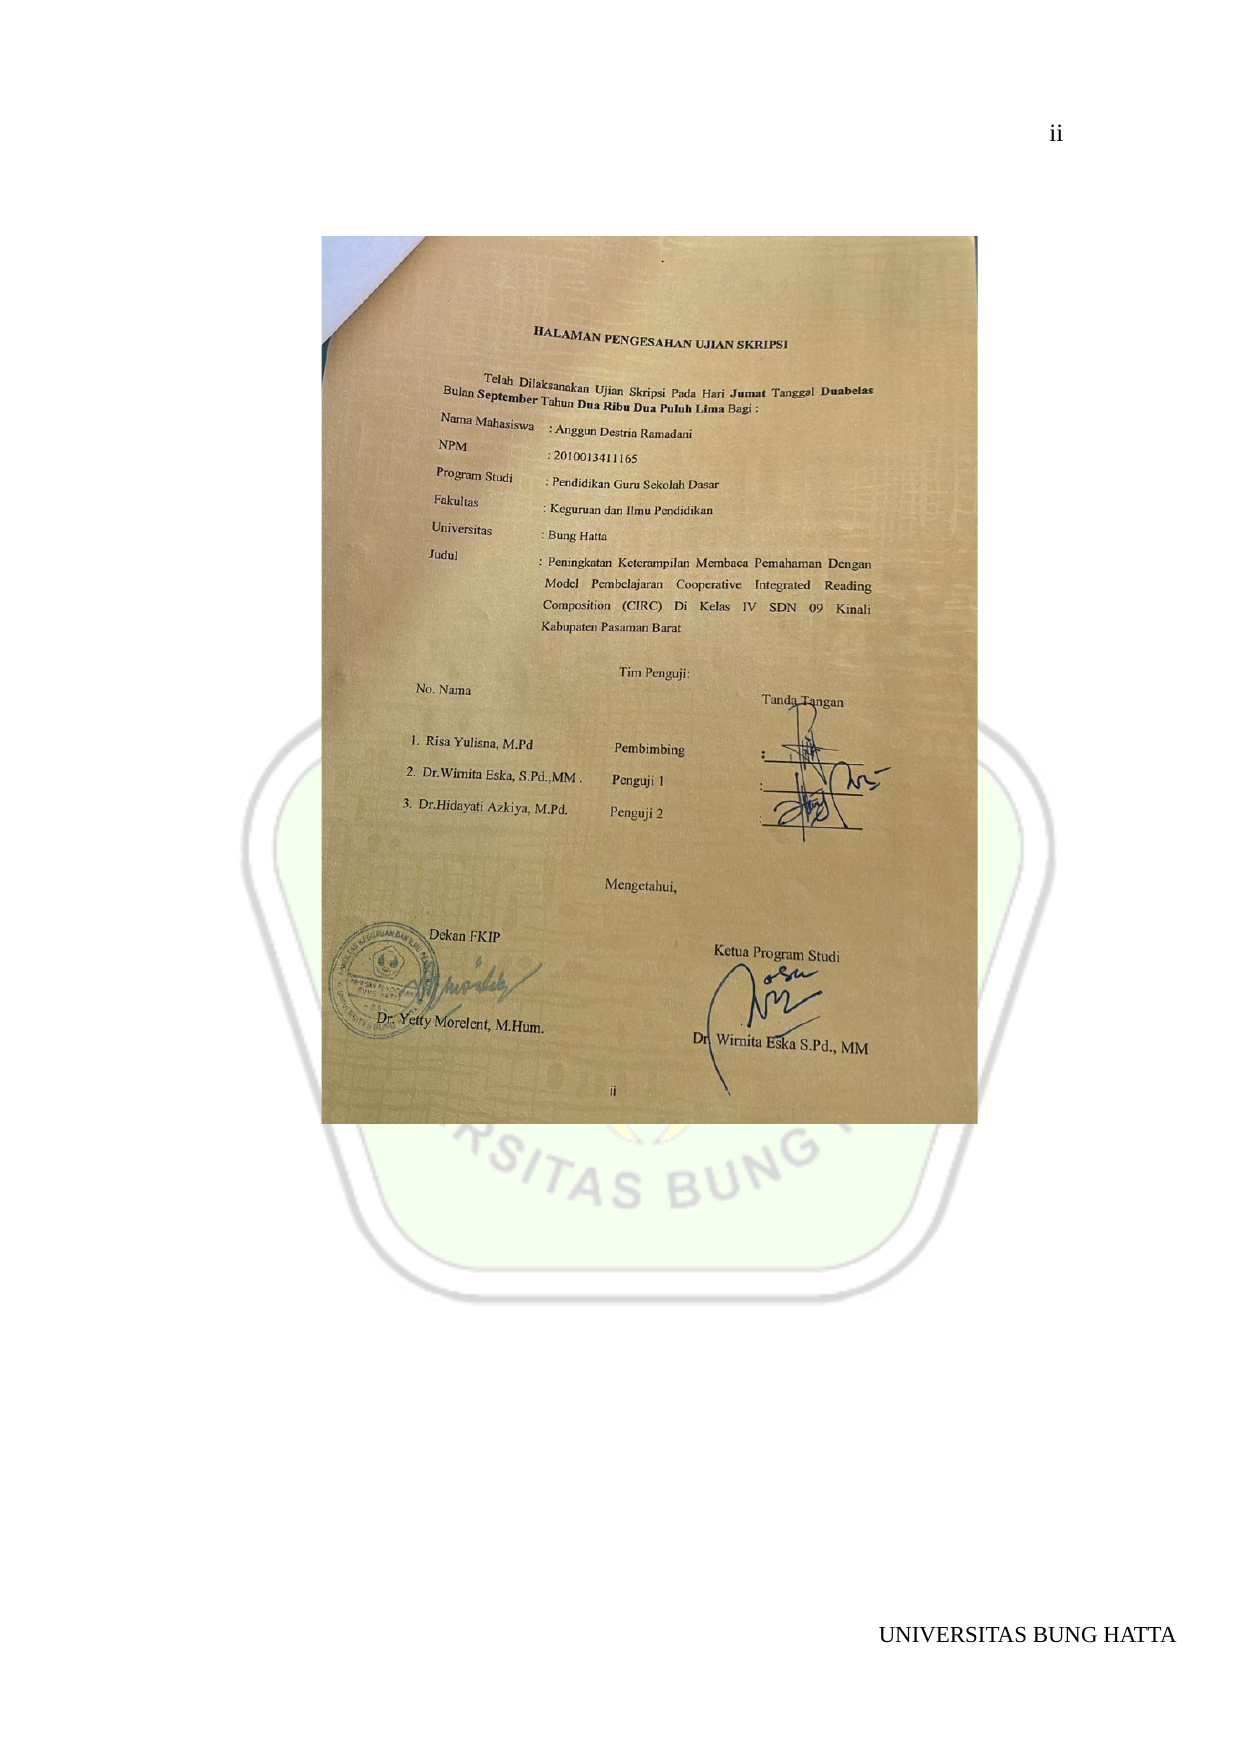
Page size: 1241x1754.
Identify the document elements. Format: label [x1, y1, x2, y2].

picture [321, 236, 978, 1124]
